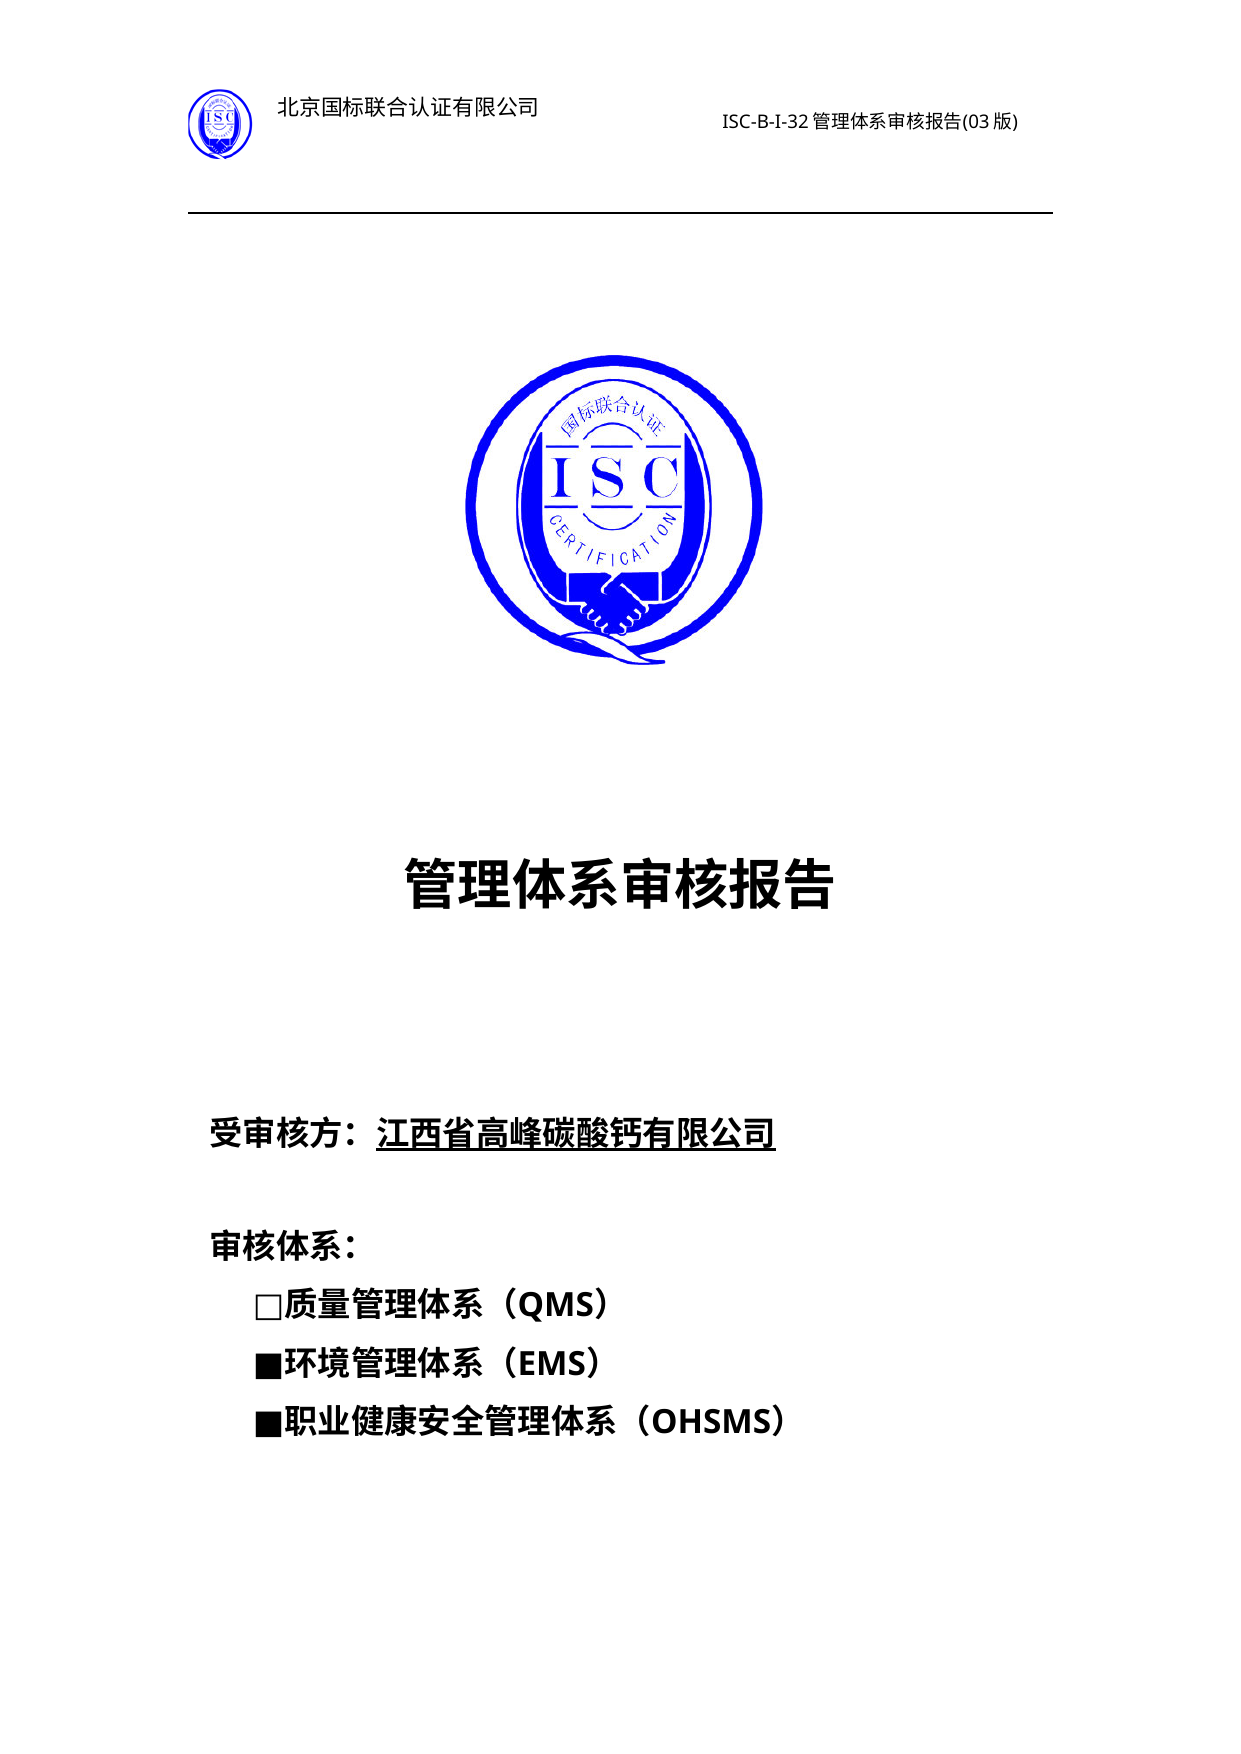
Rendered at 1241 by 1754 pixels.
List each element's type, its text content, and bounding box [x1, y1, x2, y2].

text ■环境管理体系（EMS） [187, 1336, 1053, 1385]
text 受审核方：江西省高峰碳酸钙有限公司 [187, 1107, 1053, 1155]
picture [187, 89, 253, 158]
text ■职业健康安全管理体系（OHSMS） [187, 1394, 1053, 1443]
text 审核体系： [187, 1220, 1053, 1268]
text 管理体系审核报告 [187, 842, 1053, 920]
text □质量管理体系（QMS） [187, 1278, 1053, 1327]
picture [465, 355, 775, 665]
